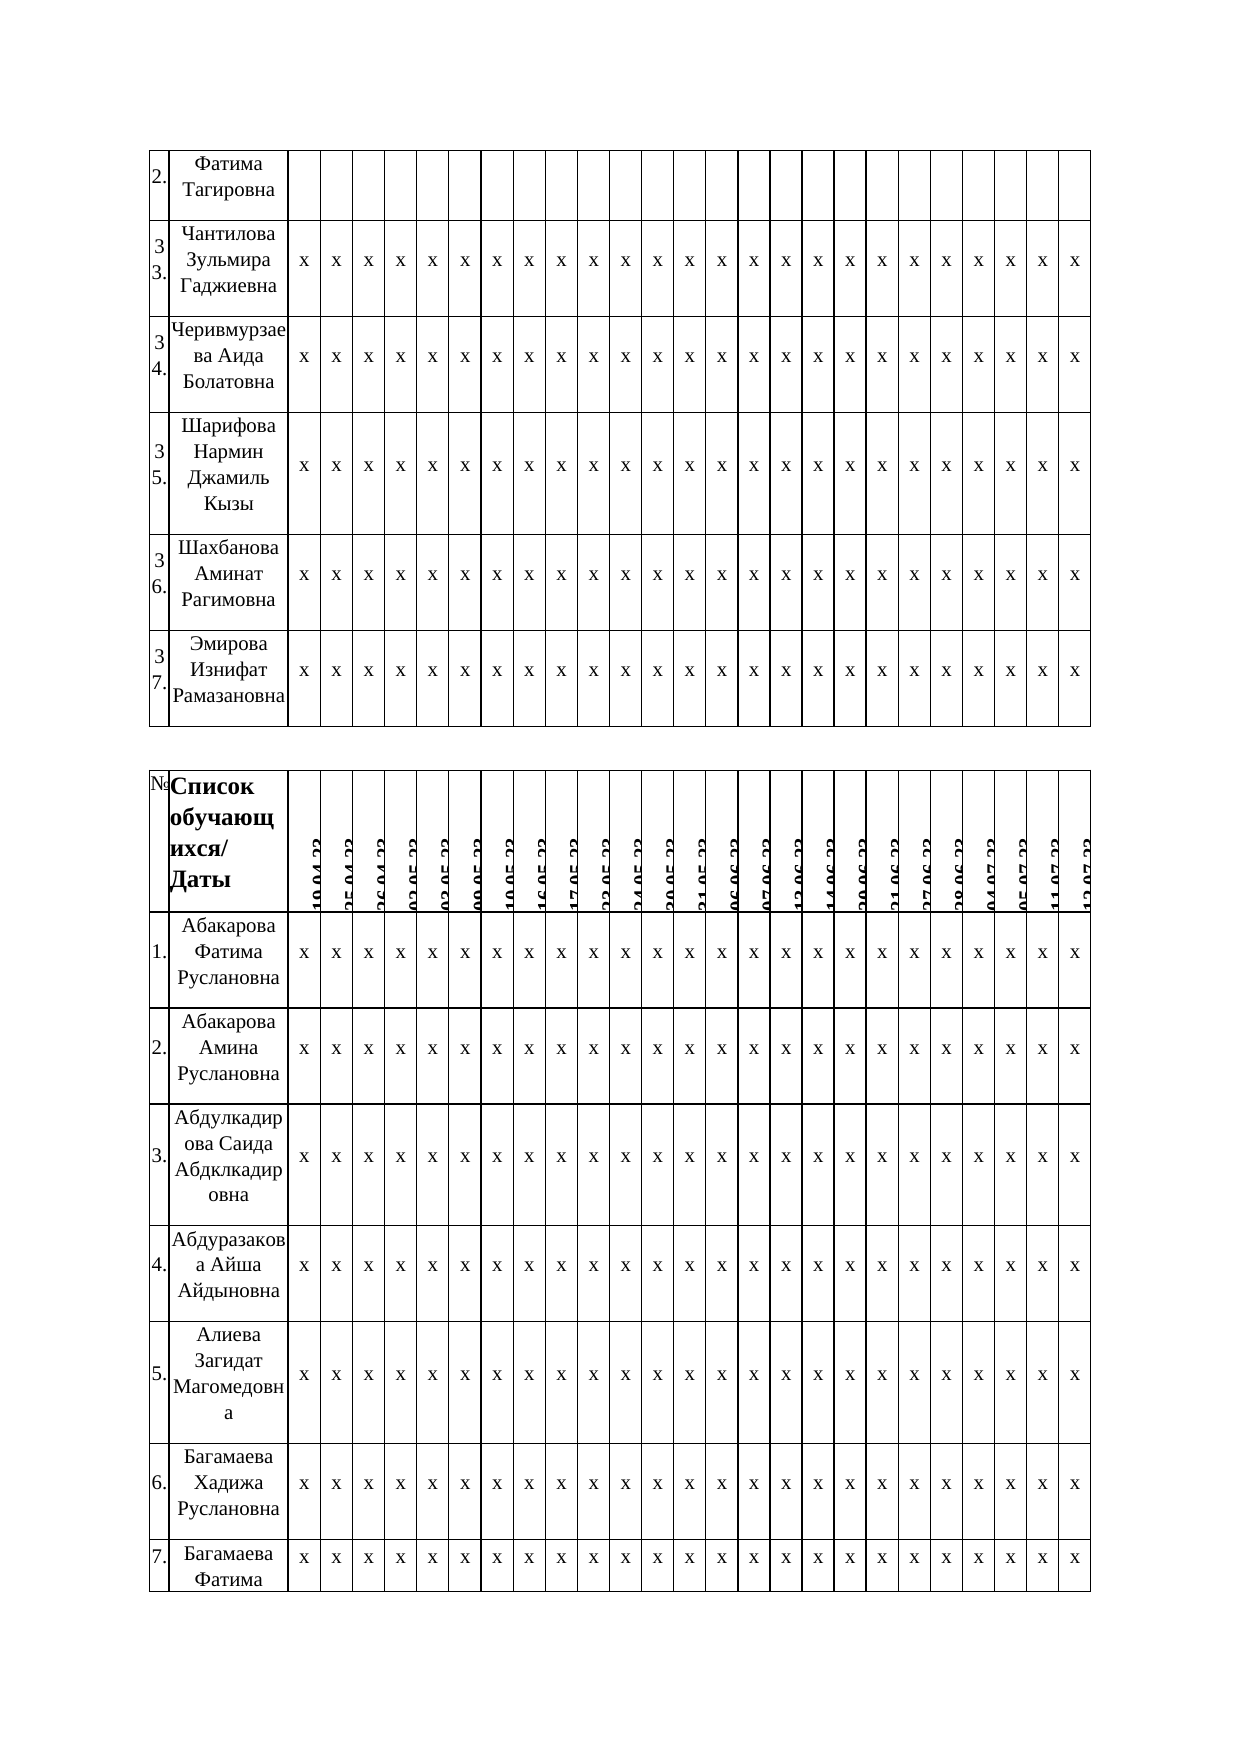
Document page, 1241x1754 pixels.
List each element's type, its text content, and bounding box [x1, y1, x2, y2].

table_cell x [899, 221, 930, 316]
table_cell x [514, 631, 545, 726]
table_cell x [610, 151, 641, 220]
table_cell x [835, 1009, 865, 1103]
table_cell x [1059, 1322, 1090, 1443]
table_cell x [995, 1226, 1026, 1321]
table_cell x [931, 151, 962, 220]
table_cell Эмирова Изнифат Рамазановна [170, 631, 287, 726]
table_cell x [321, 1009, 352, 1103]
table_cell Алиева Загидат Магомедовна [170, 1322, 287, 1443]
table_cell x [578, 151, 609, 220]
table_cell x [963, 631, 994, 726]
table_cell x [835, 317, 865, 412]
table_cell x [706, 413, 737, 534]
table_header 06.06.23 [706, 771, 737, 911]
table_cell x [739, 317, 769, 412]
table_cell x [931, 1105, 962, 1225]
table_cell x [1027, 413, 1058, 534]
table_cell x [610, 913, 641, 1007]
table_cell x [417, 221, 448, 316]
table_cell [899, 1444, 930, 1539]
table_cell x [578, 1009, 609, 1103]
table_cell x [417, 413, 448, 534]
table_cell x [449, 1226, 480, 1321]
table_cell x [803, 1322, 833, 1443]
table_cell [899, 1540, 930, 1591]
table_cell x [610, 1105, 641, 1225]
table_cell x [642, 221, 673, 316]
table_header 19.04.23 [289, 771, 320, 911]
table_cell Шахбанова Аминат Рагимовна [170, 535, 287, 630]
table_cell x [995, 535, 1026, 630]
table_cell x [835, 221, 865, 316]
table_cell x [867, 221, 898, 316]
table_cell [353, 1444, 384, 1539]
table_cell Абдуразакова Айша Айдыновна [170, 1226, 287, 1321]
table_cell x [739, 221, 769, 316]
table_header 21.06.23 [867, 771, 898, 911]
table_cell x [546, 913, 577, 1007]
table_cell x [417, 151, 448, 220]
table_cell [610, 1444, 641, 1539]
table_cell x [739, 1226, 769, 1321]
table_cell x [835, 1105, 865, 1225]
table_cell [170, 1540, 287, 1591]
table_cell x [321, 913, 352, 1007]
table_cell x [1059, 535, 1090, 630]
table_cell x [995, 151, 1026, 220]
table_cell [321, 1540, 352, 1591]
table_cell x [385, 631, 416, 726]
table_header 25.04.23 [321, 771, 352, 911]
table_cell 3. [150, 1105, 168, 1225]
table_header 04.07.23 [963, 771, 994, 911]
table_cell x [835, 913, 865, 1007]
table_cell x [803, 151, 833, 220]
table_cell x [289, 1322, 320, 1443]
table_cell x [867, 631, 898, 726]
table_cell x [514, 151, 545, 220]
table_cell x [642, 317, 673, 412]
table_cell x [610, 413, 641, 534]
table_cell x [899, 1322, 930, 1443]
table_cell x [449, 535, 480, 630]
table_cell x [642, 1226, 673, 1321]
table_cell x [963, 1226, 994, 1321]
table_cell x [674, 631, 705, 726]
table_cell x [353, 1009, 384, 1103]
table_cell x [578, 535, 609, 630]
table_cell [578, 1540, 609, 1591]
table_cell x [321, 1226, 352, 1321]
table_cell x [289, 1009, 320, 1103]
table_cell x [642, 413, 673, 534]
table_cell x [449, 221, 480, 316]
table_cell x [449, 413, 480, 534]
table_cell Абакарова Фатима Руслановна [170, 913, 287, 1007]
table_cell x [899, 913, 930, 1007]
table_cell x [739, 913, 769, 1007]
table_cell x [1059, 1009, 1090, 1103]
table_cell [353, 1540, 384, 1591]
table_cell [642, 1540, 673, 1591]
table_cell x [514, 1226, 545, 1321]
table_cell 33. [150, 221, 168, 316]
table_cell x [1059, 913, 1090, 1007]
table_cell x [899, 535, 930, 630]
table_cell x [771, 151, 801, 220]
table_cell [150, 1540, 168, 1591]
table_cell x [739, 1322, 769, 1443]
table_cell x [610, 221, 641, 316]
table_cell x [449, 913, 480, 1007]
table_cell x [578, 317, 609, 412]
table_header 07.06.23 [739, 771, 769, 911]
table_header 28.06.23 [931, 771, 962, 911]
table_cell x [321, 413, 352, 534]
table_cell x [963, 413, 994, 534]
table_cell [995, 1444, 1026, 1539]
table_cell x [321, 1322, 352, 1443]
table_cell x [1059, 631, 1090, 726]
table_header 16.05.23 [514, 771, 545, 911]
table_cell x [546, 1009, 577, 1103]
table_cell x [353, 1322, 384, 1443]
table_cell x [353, 317, 384, 412]
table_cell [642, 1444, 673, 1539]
table_cell x [1059, 1105, 1090, 1225]
table_header 20.06.23 [835, 771, 865, 911]
table_cell x [610, 1322, 641, 1443]
table_cell x [995, 631, 1026, 726]
table_cell x [706, 1009, 737, 1103]
table_cell x [321, 631, 352, 726]
table_cell x [931, 1226, 962, 1321]
table_cell x [642, 631, 673, 726]
table_cell x [706, 1226, 737, 1321]
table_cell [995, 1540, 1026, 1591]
table_header 03.05.23 [417, 771, 448, 911]
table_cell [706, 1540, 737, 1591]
table_cell x [514, 221, 545, 316]
table_cell x [995, 1009, 1026, 1103]
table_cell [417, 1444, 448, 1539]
table_cell x [931, 1322, 962, 1443]
table_cell x [417, 317, 448, 412]
table_cell x [417, 1226, 448, 1321]
table_cell x [674, 151, 705, 220]
table_cell x [706, 317, 737, 412]
table_cell x [514, 413, 545, 534]
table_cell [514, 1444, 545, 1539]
table_cell x [289, 1105, 320, 1225]
table_cell x [321, 151, 352, 220]
table_cell x [803, 1105, 833, 1225]
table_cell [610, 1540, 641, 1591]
table_cell x [417, 1322, 448, 1443]
table_cell x [963, 913, 994, 1007]
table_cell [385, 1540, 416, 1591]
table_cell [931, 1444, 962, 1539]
table_cell x [642, 1322, 673, 1443]
table_cell 32. [150, 151, 168, 220]
table_cell x [899, 1009, 930, 1103]
table_cell x [674, 1226, 705, 1321]
table_cell x [482, 413, 513, 534]
table_cell x [449, 631, 480, 726]
table_cell 5. [150, 1322, 168, 1443]
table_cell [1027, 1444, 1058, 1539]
table_cell x [739, 1105, 769, 1225]
table_cell x [835, 413, 865, 534]
table_cell x [899, 631, 930, 726]
table_cell 36. [150, 535, 168, 630]
table_cell x [482, 1322, 513, 1443]
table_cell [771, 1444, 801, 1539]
table_cell x [353, 1226, 384, 1321]
table_cell x [963, 317, 994, 412]
table_cell x [482, 317, 513, 412]
table_cell x [385, 1322, 416, 1443]
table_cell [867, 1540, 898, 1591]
table_cell x [578, 631, 609, 726]
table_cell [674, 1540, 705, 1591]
table_cell x [995, 317, 1026, 412]
table_cell Черивмурзаева Аида Болатовна [170, 317, 287, 412]
table_cell x [385, 317, 416, 412]
table_header 31.05.23 [674, 771, 705, 911]
table_cell x [449, 151, 480, 220]
table_cell x [931, 413, 962, 534]
table_cell x [803, 631, 833, 726]
table_cell x [578, 913, 609, 1007]
table_cell x [771, 413, 801, 534]
table_cell x [674, 913, 705, 1007]
table_header 10.05.23 [482, 771, 513, 911]
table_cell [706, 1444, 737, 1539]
table_cell x [642, 1009, 673, 1103]
table_cell x [803, 413, 833, 534]
table_cell x [931, 221, 962, 316]
table_cell x [963, 151, 994, 220]
table_cell x [995, 1322, 1026, 1443]
table_cell x [771, 1322, 801, 1443]
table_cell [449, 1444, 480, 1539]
table_cell x [385, 1009, 416, 1103]
table_cell x [835, 535, 865, 630]
table_header 02.05.23 [385, 771, 416, 911]
table_cell x [674, 1105, 705, 1225]
table_cell x [417, 535, 448, 630]
table_cell x [771, 1226, 801, 1321]
table_cell x [514, 1322, 545, 1443]
table_cell x [963, 1009, 994, 1103]
table_cell x [417, 1009, 448, 1103]
table_cell x [514, 317, 545, 412]
table_cell x [353, 913, 384, 1007]
table_cell x [353, 535, 384, 630]
table_cell x [899, 1226, 930, 1321]
table_cell x [1059, 221, 1090, 316]
table_cell x [739, 1009, 769, 1103]
table_cell x [546, 535, 577, 630]
table_cell x [674, 413, 705, 534]
table_header 13.06.23 [771, 771, 801, 911]
table_cell 4. [150, 1226, 168, 1321]
table_cell x [385, 151, 416, 220]
table_cell x [514, 913, 545, 1007]
table_cell x [706, 631, 737, 726]
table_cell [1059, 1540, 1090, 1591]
table_cell x [385, 913, 416, 1007]
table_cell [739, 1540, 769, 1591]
table_cell x [931, 317, 962, 412]
table_cell x [289, 913, 320, 1007]
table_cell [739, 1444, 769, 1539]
table_cell x [963, 535, 994, 630]
table_cell x [514, 1105, 545, 1225]
table_cell x [1027, 317, 1058, 412]
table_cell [170, 151, 287, 220]
table_cell x [963, 1105, 994, 1225]
table_cell x [289, 1444, 320, 1539]
table_cell x [803, 535, 833, 630]
table_header 30.05.23 [642, 771, 673, 911]
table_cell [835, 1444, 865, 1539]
table_cell x [1059, 317, 1090, 412]
table_cell x [1027, 913, 1058, 1007]
table_cell x [931, 535, 962, 630]
table_cell x [385, 413, 416, 534]
table_cell x [546, 631, 577, 726]
table_cell x [803, 913, 833, 1007]
table_cell x [771, 1009, 801, 1103]
table_cell x [546, 1105, 577, 1225]
table_cell Багамаева Хадижа Руслановна [170, 1444, 287, 1539]
table_cell x [931, 1009, 962, 1103]
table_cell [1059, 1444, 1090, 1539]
table_cell x [385, 535, 416, 630]
table_cell x [321, 221, 352, 316]
table_cell x [674, 1009, 705, 1103]
table_cell x [353, 1105, 384, 1225]
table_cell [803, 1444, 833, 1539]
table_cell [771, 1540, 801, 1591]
table_cell x [321, 1105, 352, 1225]
table_cell x [674, 535, 705, 630]
table_cell x [610, 1009, 641, 1103]
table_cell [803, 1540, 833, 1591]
table_cell x [578, 1322, 609, 1443]
table_header 27.06.23 [899, 771, 930, 911]
table_cell 1. [150, 913, 168, 1007]
table_cell x [482, 221, 513, 316]
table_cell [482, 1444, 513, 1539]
table_cell x [995, 221, 1026, 316]
table_cell x [803, 1009, 833, 1103]
table_cell x [899, 317, 930, 412]
table_cell x [482, 631, 513, 726]
table_cell x [867, 413, 898, 534]
table_cell x [867, 913, 898, 1007]
table_cell x [482, 151, 513, 220]
table_cell x [385, 1105, 416, 1225]
table_cell x [899, 413, 930, 534]
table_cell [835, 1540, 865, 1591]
table_cell Шарифова Нармин Джамиль Кызы [170, 413, 287, 534]
table_cell x [1027, 1105, 1058, 1225]
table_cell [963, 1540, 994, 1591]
table_header № [150, 771, 168, 911]
table_cell x [1059, 413, 1090, 534]
table_cell x [674, 317, 705, 412]
table_cell x [610, 631, 641, 726]
table_cell x [1027, 631, 1058, 726]
table_cell x [353, 151, 384, 220]
table_cell 35. [150, 413, 168, 534]
table_cell x [417, 631, 448, 726]
table_cell x [514, 535, 545, 630]
table_cell x [546, 221, 577, 316]
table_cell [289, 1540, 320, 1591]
table_header 17.05.23 [546, 771, 577, 911]
table_cell x [835, 631, 865, 726]
table_cell x [546, 1322, 577, 1443]
table_cell x [803, 1226, 833, 1321]
table_cell x [610, 535, 641, 630]
table_cell x [321, 535, 352, 630]
table_cell x [1059, 151, 1090, 220]
table_cell 37. [150, 631, 168, 726]
table_cell x [449, 1322, 480, 1443]
table_cell x [771, 1105, 801, 1225]
table_header 14.06.23 [803, 771, 833, 911]
table_cell x [706, 221, 737, 316]
table_cell x [449, 1105, 480, 1225]
table_cell x [385, 1226, 416, 1321]
table_cell x [739, 151, 769, 220]
table_cell 34. [150, 317, 168, 412]
table_cell x [289, 631, 320, 726]
table_cell x [706, 1105, 737, 1225]
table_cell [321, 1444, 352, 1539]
table_cell x [482, 1009, 513, 1103]
table_cell x [353, 413, 384, 534]
table_cell x [642, 535, 673, 630]
table_cell x [610, 317, 641, 412]
table_header 24.05.23 [610, 771, 641, 911]
table_cell x [1027, 1009, 1058, 1103]
table_cell x [289, 151, 320, 220]
table_cell x [289, 221, 320, 316]
table_cell x [546, 151, 577, 220]
table_cell x [353, 631, 384, 726]
table_cell x [1027, 151, 1058, 220]
table_cell x [771, 317, 801, 412]
table_cell x [931, 631, 962, 726]
table_cell x [867, 1226, 898, 1321]
table_cell x [482, 913, 513, 1007]
table_cell x [739, 413, 769, 534]
table_cell x [867, 1322, 898, 1443]
table_cell x [449, 1009, 480, 1103]
table_cell x [867, 1009, 898, 1103]
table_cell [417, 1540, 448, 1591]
table_header 11.07.23 [1027, 771, 1058, 911]
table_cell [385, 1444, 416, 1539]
table_cell x [546, 1226, 577, 1321]
table_cell x [289, 1226, 320, 1321]
table_cell x [321, 317, 352, 412]
table_cell x [835, 151, 865, 220]
table_cell x [771, 913, 801, 1007]
table_cell x [706, 535, 737, 630]
table_cell x [417, 1105, 448, 1225]
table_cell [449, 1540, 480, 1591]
table_cell x [995, 913, 1026, 1007]
table_cell x [995, 413, 1026, 534]
table_header 05.07.23 [995, 771, 1026, 911]
table_cell x [771, 535, 801, 630]
table_cell x [642, 913, 673, 1007]
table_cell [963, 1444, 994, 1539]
table_cell x [867, 317, 898, 412]
table_cell x [289, 535, 320, 630]
table_cell x [803, 221, 833, 316]
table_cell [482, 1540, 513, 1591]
table_cell x [642, 151, 673, 220]
table_cell x [578, 1226, 609, 1321]
table_cell x [706, 913, 737, 1007]
table_cell x [867, 1105, 898, 1225]
table_cell Чантилова Зульмира Гаджиевна [170, 221, 287, 316]
table_header 23.05.23 [578, 771, 609, 911]
table_cell Абакарова Амина Руслановна [170, 1009, 287, 1103]
table_cell x [771, 631, 801, 726]
table_cell x [835, 1322, 865, 1443]
table_cell x [546, 317, 577, 412]
table_cell x [803, 317, 833, 412]
table_cell Абдулкадирова Саида Абдклкадировна [170, 1105, 287, 1225]
table_cell x [867, 151, 898, 220]
table_cell x [289, 317, 320, 412]
table_cell x [385, 221, 416, 316]
table_cell 2. [150, 1009, 168, 1103]
table_cell x [1027, 221, 1058, 316]
table_header 12.07.23 [1059, 771, 1090, 911]
table_cell x [674, 1322, 705, 1443]
table_cell x [482, 535, 513, 630]
table_cell x [546, 413, 577, 534]
table_cell x [995, 1105, 1026, 1225]
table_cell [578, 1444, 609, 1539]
table_cell x [739, 631, 769, 726]
table_cell x [482, 1226, 513, 1321]
table_cell x [514, 1009, 545, 1103]
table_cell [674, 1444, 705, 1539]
table_header 26.04.23 [353, 771, 384, 911]
table_header Список обучающихся/ Даты [170, 771, 287, 911]
table_cell x [578, 1105, 609, 1225]
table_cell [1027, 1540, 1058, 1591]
table_cell x [578, 221, 609, 316]
table_cell x [1027, 535, 1058, 630]
table_cell x [771, 221, 801, 316]
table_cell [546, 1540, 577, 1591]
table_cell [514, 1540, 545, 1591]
table_cell x [482, 1105, 513, 1225]
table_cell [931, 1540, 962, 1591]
table_cell x [963, 1322, 994, 1443]
table_cell x [963, 221, 994, 316]
table_cell x [931, 913, 962, 1007]
table_cell x [706, 1322, 737, 1443]
table_cell x [289, 413, 320, 534]
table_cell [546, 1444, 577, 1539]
table_cell x [899, 1105, 930, 1225]
table_cell x [1027, 1226, 1058, 1321]
table_cell x [899, 151, 930, 220]
table_cell x [706, 151, 737, 220]
table_cell 6. [150, 1444, 168, 1539]
table_cell x [1027, 1322, 1058, 1443]
table_cell x [835, 1226, 865, 1321]
table_cell x [417, 913, 448, 1007]
table_cell x [449, 317, 480, 412]
table_cell x [867, 535, 898, 630]
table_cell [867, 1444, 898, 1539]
table_cell x [739, 535, 769, 630]
table_cell x [642, 1105, 673, 1225]
table_cell x [1059, 1226, 1090, 1321]
table_header 09.05.23 [449, 771, 480, 911]
table_cell x [674, 221, 705, 316]
table_cell x [353, 221, 384, 316]
table_cell x [610, 1226, 641, 1321]
table_cell x [578, 413, 609, 534]
